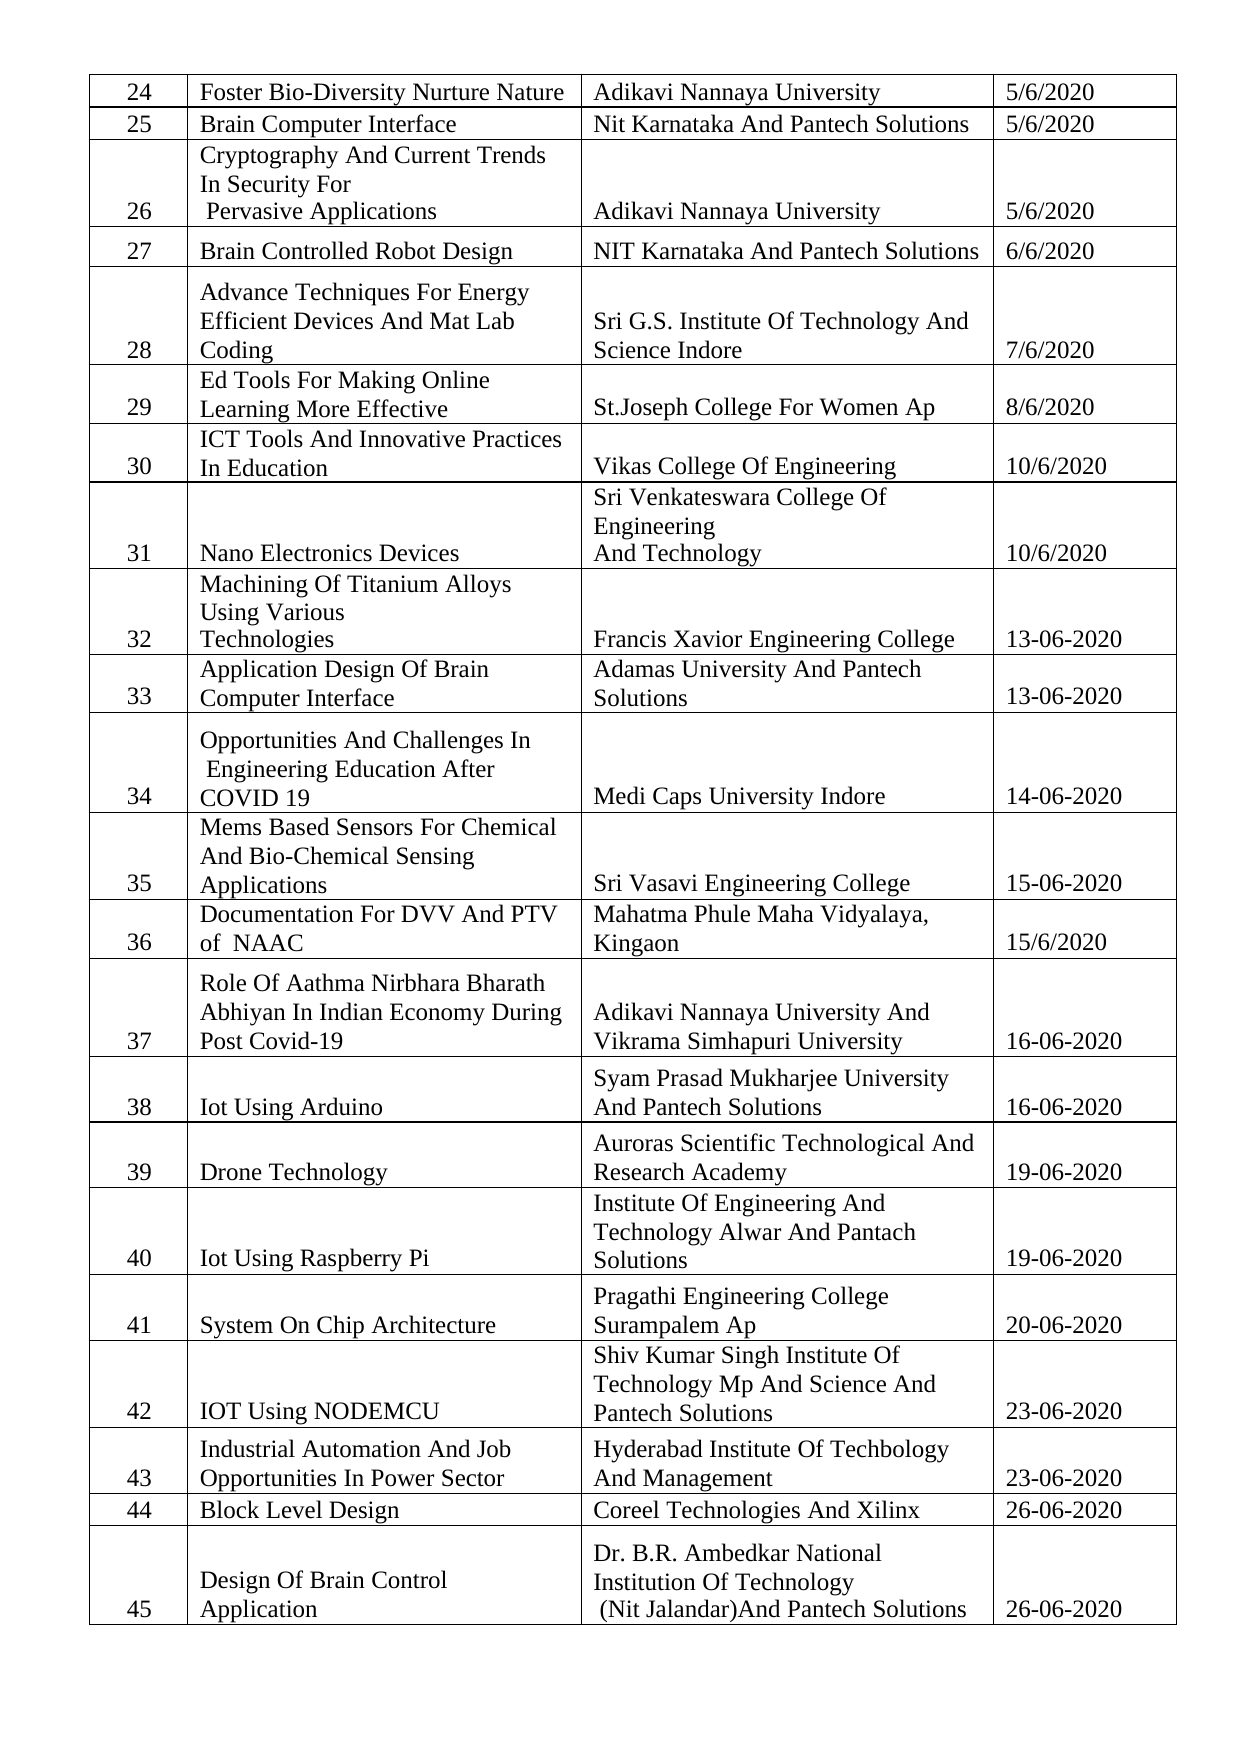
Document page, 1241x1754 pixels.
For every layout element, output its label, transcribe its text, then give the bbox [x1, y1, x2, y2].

table_cell Brain Computer Interface [188, 108, 581, 139]
table_cell Adikavi Nannaya University And Vikrama Simhapuri University [582, 959, 993, 1056]
table_cell Francis Xavior Engineering College [582, 569, 993, 654]
table_cell 8/6/2020 [994, 365, 1176, 423]
table_cell Dr. B.R. Ambedkar National Institution Of Technology (Nit Jalandar)And Pantech Solutions [582, 1526, 993, 1624]
table_cell 29 [90, 365, 187, 423]
table_cell 39 [90, 1123, 187, 1187]
table_cell 32 [90, 569, 187, 654]
table_cell Design Of Brain Control Application [188, 1526, 581, 1624]
table_cell 5/6/2020 [994, 75, 1176, 106]
table_cell Pragathi Engineering College Surampalem Ap [582, 1275, 993, 1339]
table_cell 15-06-2020 [994, 813, 1176, 899]
table_cell 26-06-2020 [994, 1494, 1176, 1525]
table_cell 41 [90, 1275, 187, 1339]
table_cell 43 [90, 1428, 187, 1492]
table_cell 6/6/2020 [994, 227, 1176, 266]
table_cell Medi Caps University Indore [582, 713, 993, 812]
table_cell Cryptography And Current Trends In Security For Pervasive Applications [188, 140, 581, 226]
table_cell Nit Karnataka And Pantech Solutions [582, 108, 993, 139]
table_cell 42 [90, 1341, 187, 1427]
table_cell 7/6/2020 [994, 267, 1176, 364]
table_cell Application Design Of Brain Computer Interface [188, 655, 581, 712]
table_cell 10/6/2020 [994, 483, 1176, 568]
table_cell 37 [90, 959, 187, 1056]
table_cell 5/6/2020 [994, 108, 1176, 139]
table_cell 35 [90, 813, 187, 899]
table_cell 20-06-2020 [994, 1275, 1176, 1339]
table_cell 25 [90, 108, 187, 139]
table_cell Shiv Kumar Singh Institute Of Technology Mp And Science And Pantech Solutions [582, 1341, 993, 1427]
table_cell 13-06-2020 [994, 569, 1176, 654]
table_cell 13-06-2020 [994, 655, 1176, 712]
table_cell Role Of Aathma Nirbhara Bharath Abhiyan In Indian Economy During Post Covid-19 [188, 959, 581, 1056]
table_cell Coreel Technologies And Xilinx [582, 1494, 993, 1525]
table_cell 27 [90, 227, 187, 266]
table_cell Auroras Scientific Technological And Research Academy [582, 1123, 993, 1187]
table_cell 5/6/2020 [994, 140, 1176, 226]
table_cell 44 [90, 1494, 187, 1525]
table_cell St.Joseph College For Women Ap [582, 365, 993, 423]
table_cell Mahatma Phule Maha Vidyalaya, Kingaon [582, 900, 993, 957]
table_cell Industrial Automation And Job Opportunities In Power Sector [188, 1428, 581, 1492]
table_cell Advance Techniques For Energy Efficient Devices And Mat Lab Coding [188, 267, 581, 364]
table_cell Mems Based Sensors For Chemical And Bio-Chemical Sensing Applications [188, 813, 581, 899]
table_cell 16-06-2020 [994, 959, 1176, 1056]
table_cell 19-06-2020 [994, 1188, 1176, 1274]
table_cell Nano Electronics Devices [188, 483, 581, 568]
table_cell Brain Controlled Robot Design [188, 227, 581, 266]
table_cell 16-06-2020 [994, 1057, 1176, 1121]
table_cell Adikavi Nannaya University [582, 140, 993, 226]
table_cell 14-06-2020 [994, 713, 1176, 812]
table_cell Syam Prasad Mukharjee University And Pantech Solutions [582, 1057, 993, 1121]
table_cell Adamas University And Pantech Solutions [582, 655, 993, 712]
table_cell Vikas College Of Engineering [582, 424, 993, 481]
table_cell Block Level Design [188, 1494, 581, 1525]
table_cell System On Chip Architecture [188, 1275, 581, 1339]
table_cell Hyderabad Institute Of Techbology And Management [582, 1428, 993, 1492]
table_cell 23-06-2020 [994, 1428, 1176, 1492]
table_cell Adikavi Nannaya University [582, 75, 993, 106]
table_cell IOT Using NODEMCU [188, 1341, 581, 1427]
table_cell 30 [90, 424, 187, 481]
table_cell ICT Tools And Innovative Practices In Education [188, 424, 581, 481]
table_cell Iot Using Raspberry Pi [188, 1188, 581, 1274]
table_cell 40 [90, 1188, 187, 1274]
table_cell 10/6/2020 [994, 424, 1176, 481]
table_cell 26 [90, 140, 187, 226]
table_cell 38 [90, 1057, 187, 1121]
table_cell 34 [90, 713, 187, 812]
table_cell Iot Using Arduino [188, 1057, 581, 1121]
table_cell Institute Of Engineering And Technology Alwar And Pantach Solutions [582, 1188, 993, 1274]
table_cell NIT Karnataka And Pantech Solutions [582, 227, 993, 266]
table_cell 26-06-2020 [994, 1526, 1176, 1624]
table_cell Drone Technology [188, 1123, 581, 1187]
table_cell 28 [90, 267, 187, 364]
table_cell 45 [90, 1526, 187, 1624]
table_cell 15/6/2020 [994, 900, 1176, 957]
table_cell 19-06-2020 [994, 1123, 1176, 1187]
table_cell Machining Of Titanium Alloys Using Various Technologies [188, 569, 581, 654]
table_cell 24 [90, 75, 187, 106]
table_cell Opportunities And Challenges In Engineering Education After COVID 19 [188, 713, 581, 812]
table_cell 33 [90, 655, 187, 712]
table_cell 23-06-2020 [994, 1341, 1176, 1427]
table_cell Sri Venkateswara College Of Engineering And Technology [582, 483, 993, 568]
table_cell Ed Tools For Making Online Learning More Effective [188, 365, 581, 423]
table_cell Sri G.S. Institute Of Technology And Science Indore [582, 267, 993, 364]
table_cell 31 [90, 483, 187, 568]
table_cell Foster Bio-Diversity Nurture Nature [188, 75, 581, 106]
table_cell 36 [90, 900, 187, 957]
table_cell Documentation For DVV And PTV of NAAC [188, 900, 581, 957]
table_cell Sri Vasavi Engineering College [582, 813, 993, 899]
